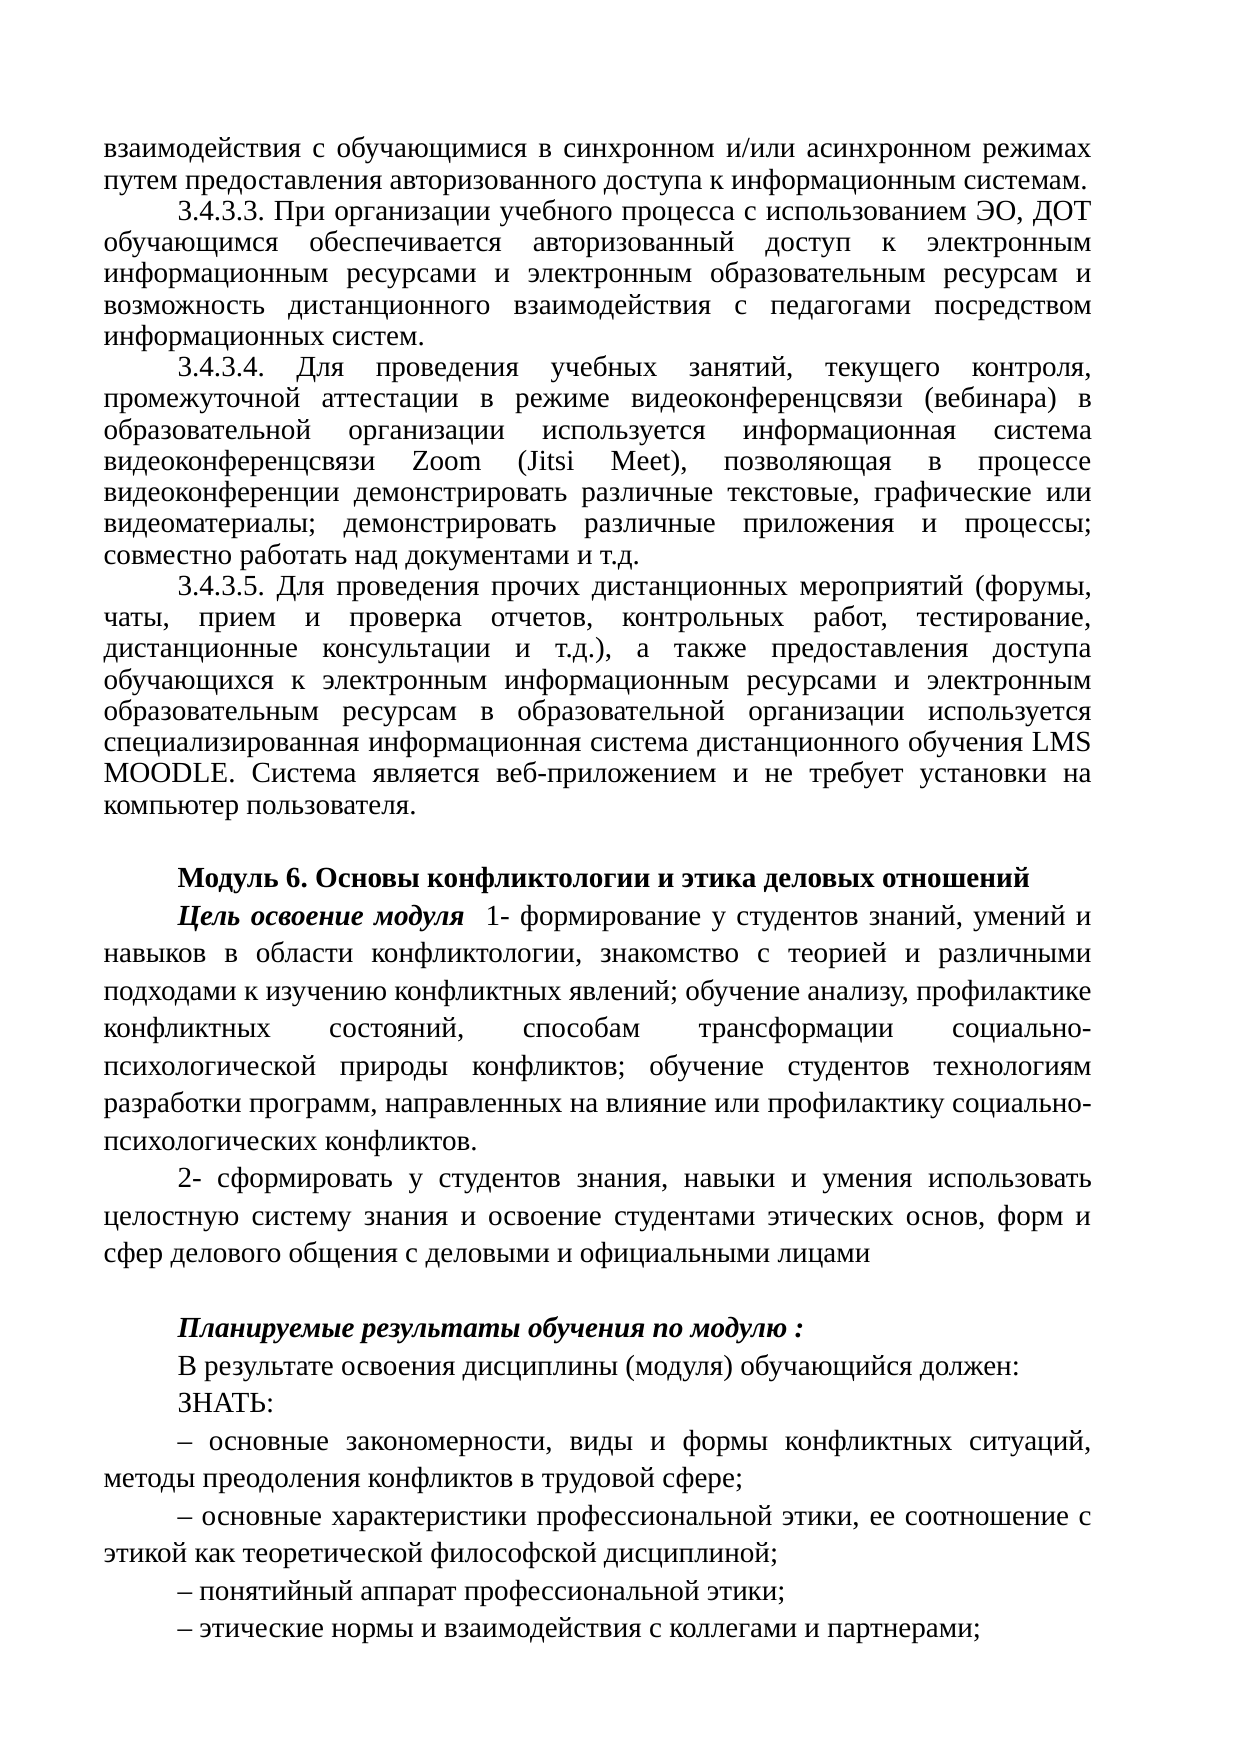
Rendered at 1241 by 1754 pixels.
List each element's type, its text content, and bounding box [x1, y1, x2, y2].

text – этические нормы и взаимодействия с коллегами и партнерами; [103, 1608, 1092, 1645]
text 3.4.3.5. Для проведения прочих дистанционных мероприятий (форумы, чаты, прием и проверка отчетов, контрольных работ, тестирование, дистанционные консультации и т.д.), а также предоставления доступа обучающихся к электронным информационным ресурсами и электронным образовательным ресурсам в образовательной организации используется специализированная информационная система дистанционного обучения LMS MOODLE. Система является веб-приложением и не требует установки на компьютер пользователя. [103, 570, 1092, 820]
text 3.4.3.4. Для проведения учебных занятий, текущего контроля, промежуточной аттестации в режиме видеоконференцсвязи (вебинара) в образовательной организации используется информационная система видеоконференцсвязи Zoom (Jitsi Meet), позволяющая в процессе видеоконференции демонстрировать различные текстовые, графические или видеоматериалы; демонстрировать различные приложения и процессы; совместно работать над документами и т.д. [103, 352, 1092, 570]
text Цель освоение модуля 1- формирование у студентов знаний, умений и навыков в области конфликтологии, знакомство с теорией и различными подходами к изучению конфликтных явлений; обучение анализу, профилактике конфликтных состояний, способам трансформации социально- психологической природы конфликтов; обучение студентов технологиям разработки программ, направленных на влияние или профилактику социально-психологических конфликтов. [103, 895, 1092, 1158]
text Модуль 6. Основы конфликтологии и этика деловых отношений [103, 858, 1092, 895]
text Планируемые результаты обучения по модулю : [103, 1308, 1092, 1345]
text – основные характеристики профессиональной этики, ее соотношение с этикой как теоретической философской дисциплиной; [103, 1495, 1092, 1570]
text В результате освоения дисциплины (модуля) обучающийся должен: [103, 1345, 1092, 1383]
text ЗНАТЬ: [103, 1383, 1092, 1420]
text 3.4.3.3. При организации учебного процесса с использованием ЭО, ДОТ обучающимся обеспечивается авторизованный доступ к электронным информационным ресурсами и электронным образовательным ресурсам и возможность дистанционного взаимодействия с педагогами посредством информационных систем. [103, 195, 1092, 352]
text – основные закономерности, виды и формы конфликтных ситуаций, методы преодоления конфликтов в трудовой сфере; [103, 1420, 1092, 1495]
text – понятийный аппарат профессиональной этики; [103, 1570, 1092, 1608]
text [103, 133, 1092, 195]
text 2- сформировать у студентов знания, навыки и умения использовать целостную систему знания и освоение студентами этических основ, форм и сфер делового общения с деловыми и официальными лицами [103, 1158, 1092, 1270]
